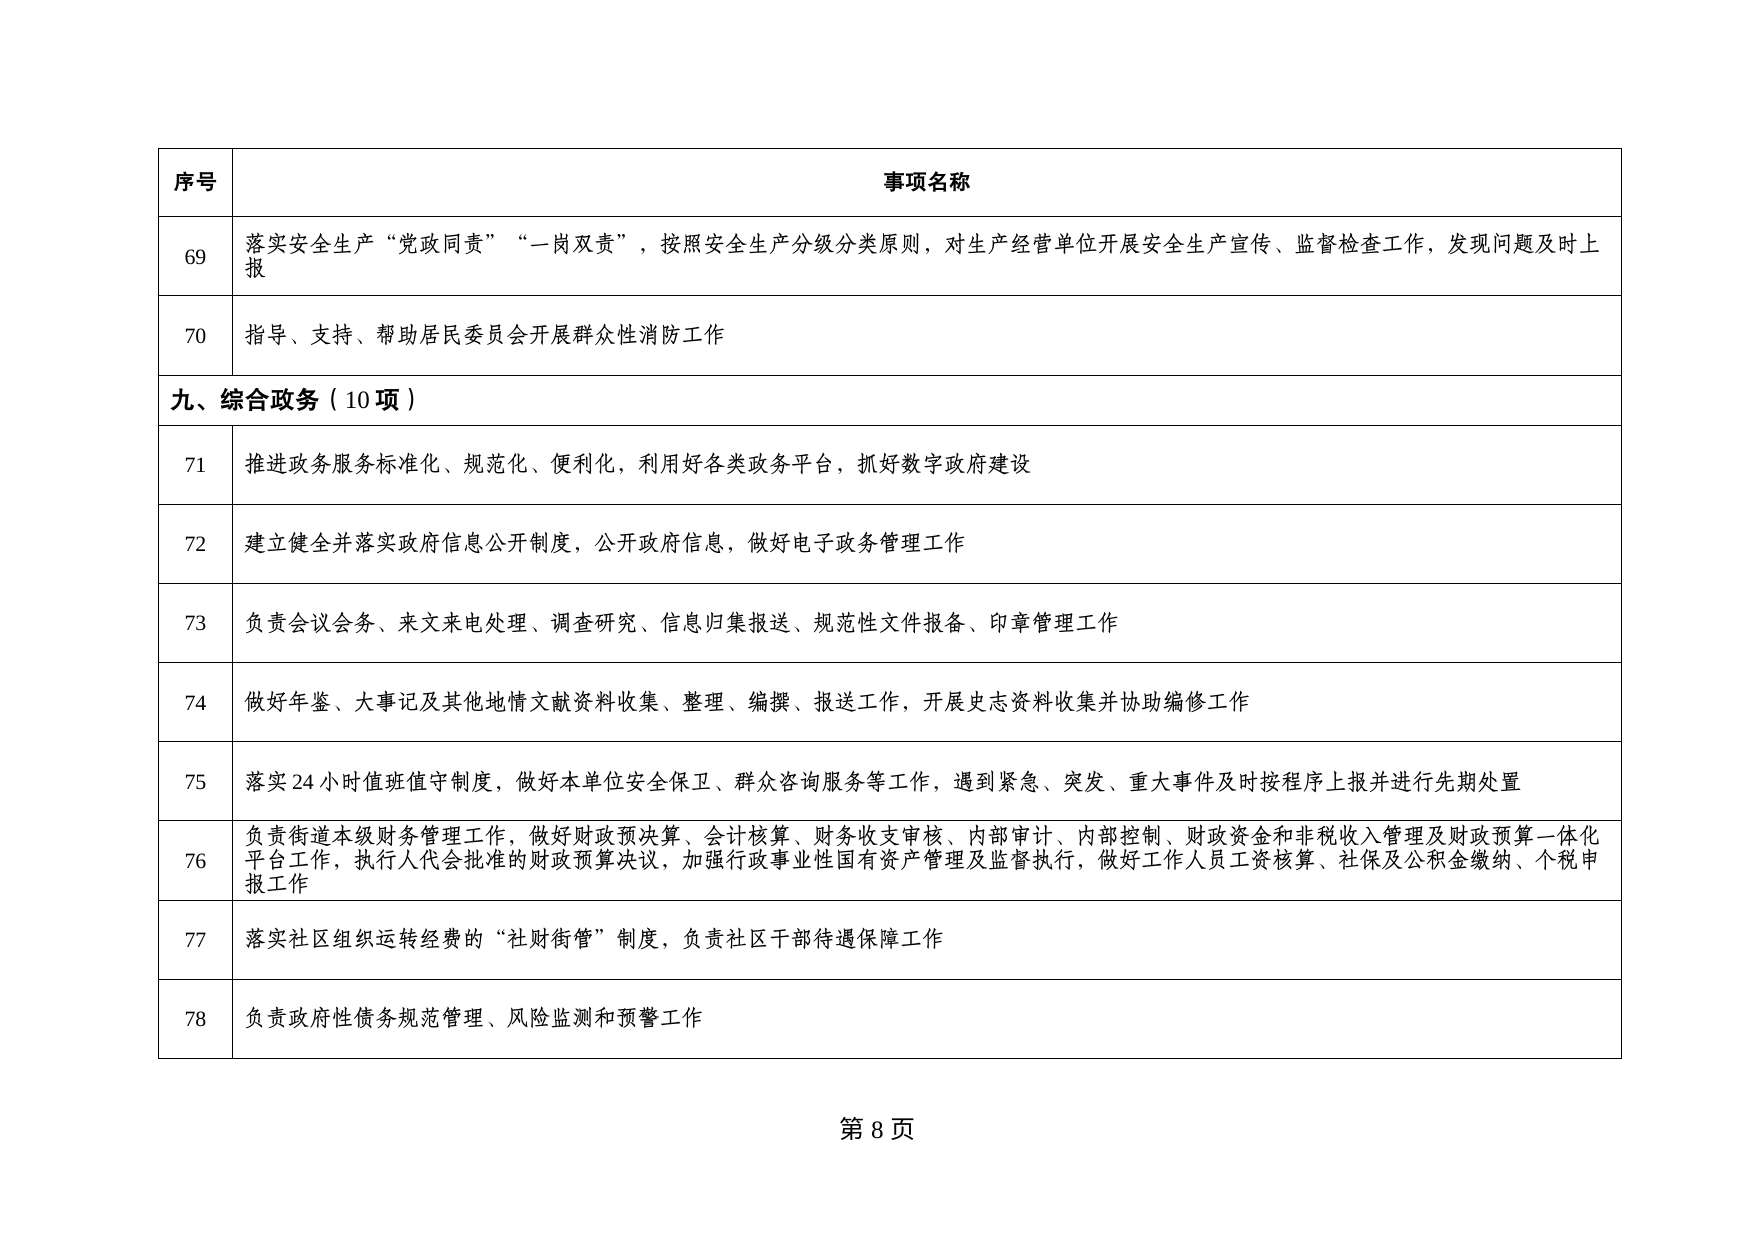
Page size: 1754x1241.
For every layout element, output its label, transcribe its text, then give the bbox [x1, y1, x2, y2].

table_cell 74 [159, 663, 232, 741]
table_cell 负责街道本级财务管理工作，做好财政预决算、会计核算、财务收支审核、内部审计、内部控制、财政资金和非税收入管理及财政预算一体化平台工作，执行人代会批准的财政预算决议，加强行政事业性国有资产管理及监督执行，做好工作人员工资核算、社保及公积金缴纳、个税申报工作 [233, 821, 1621, 899]
table_cell 建立健全并落实政府信息公开制度，公开政府信息，做好电子政务管理工作 [233, 505, 1621, 583]
table_cell 落实安全生产“党政同责”“一岗双责”，按照安全生产分级分类原则，对生产经营单位开展安全生产宣传、监督检查工作，发现问题及时上报 [233, 217, 1621, 295]
table_cell 九、综合政务（10项） [159, 376, 1621, 424]
table_cell 76 [159, 821, 232, 899]
table_cell 70 [159, 296, 232, 374]
table_cell 77 [159, 901, 232, 979]
table_cell 负责政府性债务规范管理、风险监测和预警工作 [233, 980, 1621, 1058]
table_cell 75 [159, 742, 232, 820]
table_cell 73 [159, 584, 232, 662]
table_cell 推进政务服务标准化、规范化、便利化，利用好各类政务平台，抓好数字政府建设 [233, 426, 1621, 504]
table_cell 指导、支持、帮助居民委员会开展群众性消防工作 [233, 296, 1621, 374]
table_cell 落实社区组织运转经费的“社财街管”制度，负责社区干部待遇保障工作 [233, 901, 1621, 979]
table_cell 69 [159, 217, 232, 295]
table_cell 72 [159, 505, 232, 583]
table_cell 78 [159, 980, 232, 1058]
table_header 序号 [159, 149, 232, 216]
table_cell 71 [159, 426, 232, 504]
table_cell 落实24小时值班值守制度，做好本单位安全保卫、群众咨询服务等工作，遇到紧急、突发、重大事件及时按程序上报并进行先期处置 [233, 742, 1621, 820]
table_cell 做好年鉴、大事记及其他地情文献资料收集、整理、编撰、报送工作，开展史志资料收集并协助编修工作 [233, 663, 1621, 741]
table_cell 负责会议会务、来文来电处理、调查研究、信息归集报送、规范性文件报备、印章管理工作 [233, 584, 1621, 662]
table_header 事项名称 [233, 149, 1621, 216]
